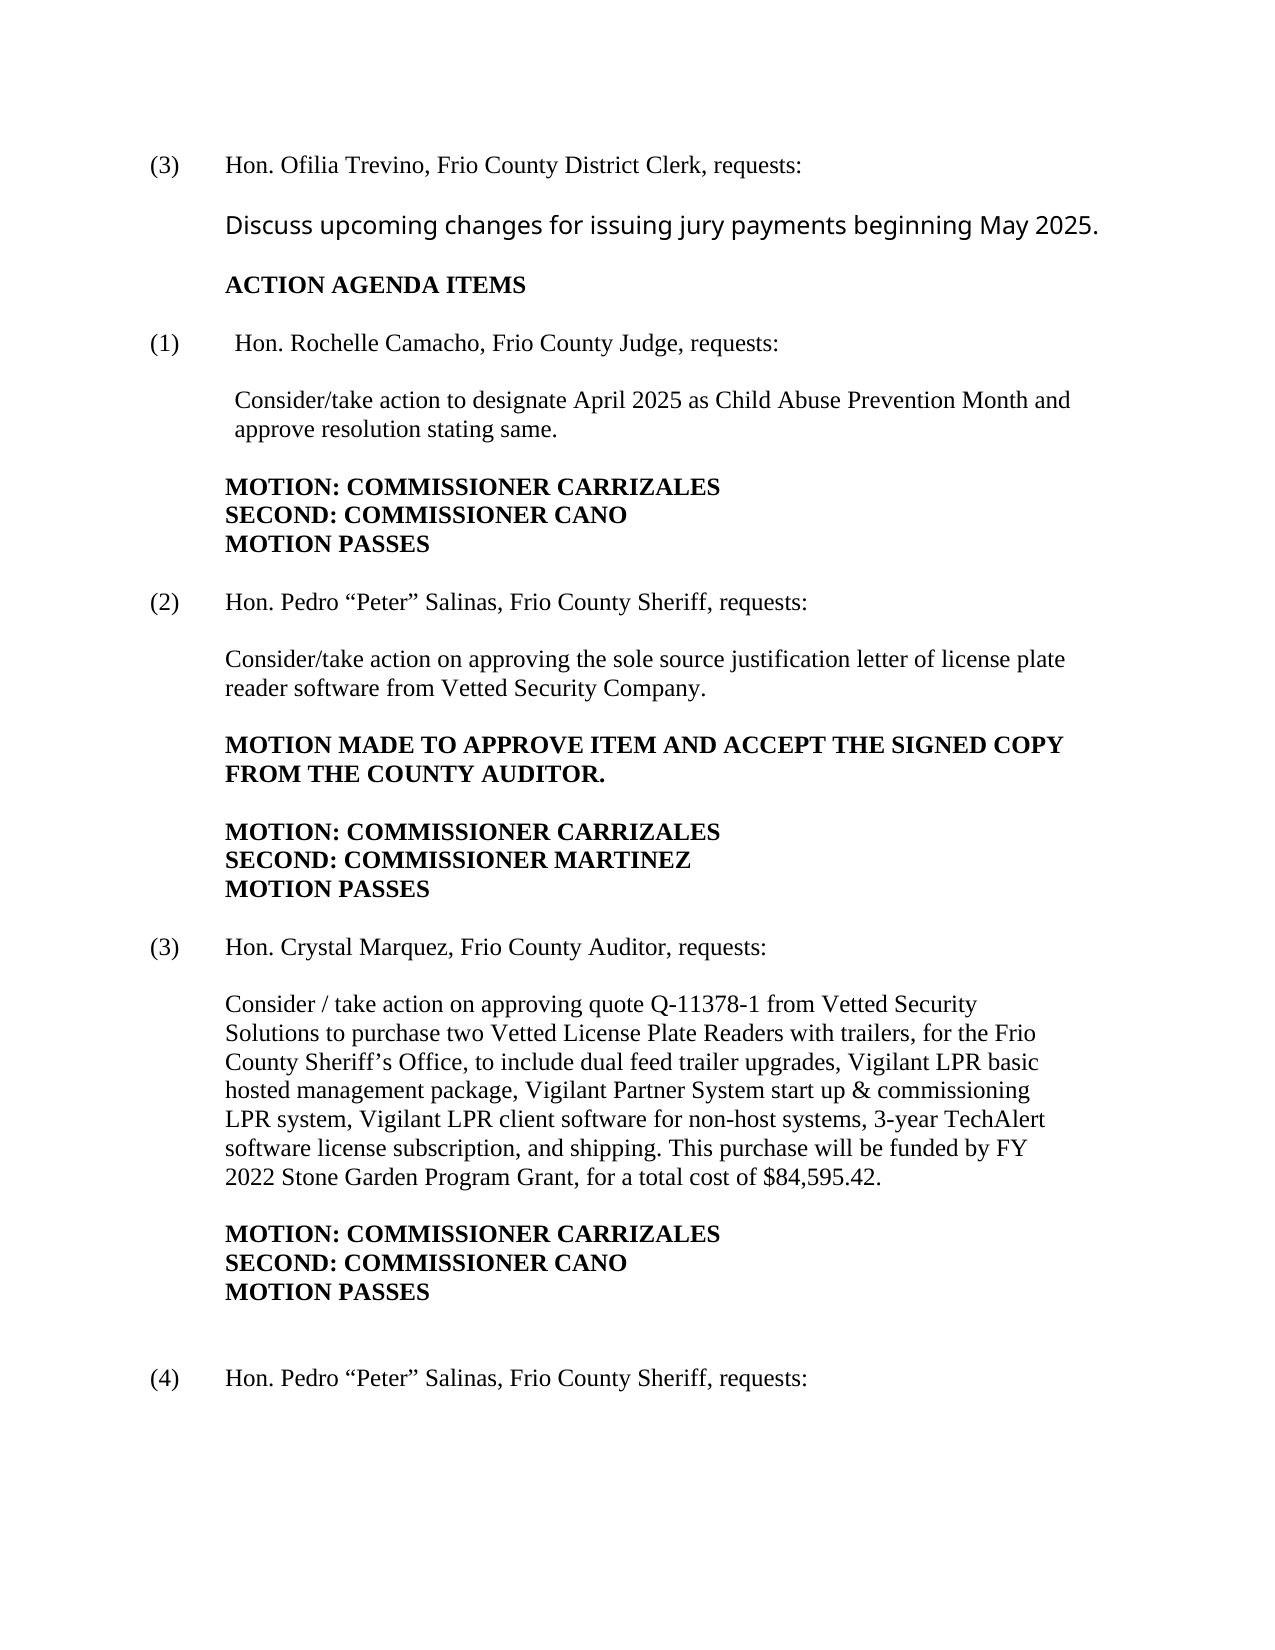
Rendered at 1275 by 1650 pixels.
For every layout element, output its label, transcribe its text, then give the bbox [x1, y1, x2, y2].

text Consider/take action to designate April 2025 as Child Abuse Prevention Month and approve resolution stating same. [234, 385, 1125, 443]
text (2) Hon. Pedro “Peter” Salinas, Frio County Sheriff, requests: [150, 587, 1125, 615]
text MOTION: COMMISSIONER CARRIZALES [150, 472, 1125, 500]
text MOTION: COMMISSIONER CARRIZALES [150, 817, 1125, 845]
text (3) Hon. Crystal Marquez, Frio County Auditor, requests: [150, 932, 1125, 960]
text (1) Hon. Rochelle Camacho, Frio County Judge, requests: [150, 328, 1125, 357]
text Discuss upcoming changes for issuing jury payments beginning May 2025. [150, 207, 1125, 242]
text SECOND: COMMISSIONER MARTINEZ [150, 845, 1125, 874]
text MOTION MADE TO APPROVE ITEM AND ACCEPT THE SIGNED COPY FROM THE COUNTY AUDITOR. [225, 730, 1125, 788]
text SECOND: COMMISSIONER CANO [150, 1248, 1125, 1277]
text MOTION PASSES [150, 1277, 1125, 1305]
text SECOND: COMMISSIONER CANO [150, 500, 1125, 529]
text Consider/take action on approving the sole source justification letter of license plate reader software from Vetted Security Company. [225, 644, 1125, 702]
text ACTION AGENDA ITEMS [150, 270, 1125, 299]
text MOTION PASSES [150, 874, 1125, 903]
text (3) Hon. Ofilia Trevino, Frio County District Clerk, requests: [150, 150, 1125, 179]
text MOTION: COMMISSIONER CARRIZALES [150, 1219, 1125, 1248]
text MOTION PASSES [150, 529, 1125, 558]
text (4) Hon. Pedro “Peter” Salinas, Frio County Sheriff, requests: [150, 1363, 1125, 1392]
text Consider / take action on approving quote Q-11378-1 from Vetted Security Solutions to purchase two Vetted License Plate Readers with trailers, for the Frio County Sheriff’s Office, to include dual feed trailer upgrades, Vigilant LPR basic hosted management package, Vigilant Partner System start up & commissioning LPR system, Vigilant LPR client software for non-host systems, 3-year TechAlert software license subscription, and shipping. This purchase will be funded by FY 2022 Stone Garden Program Grant, for a total cost of $84,595.42. [225, 989, 1065, 1190]
